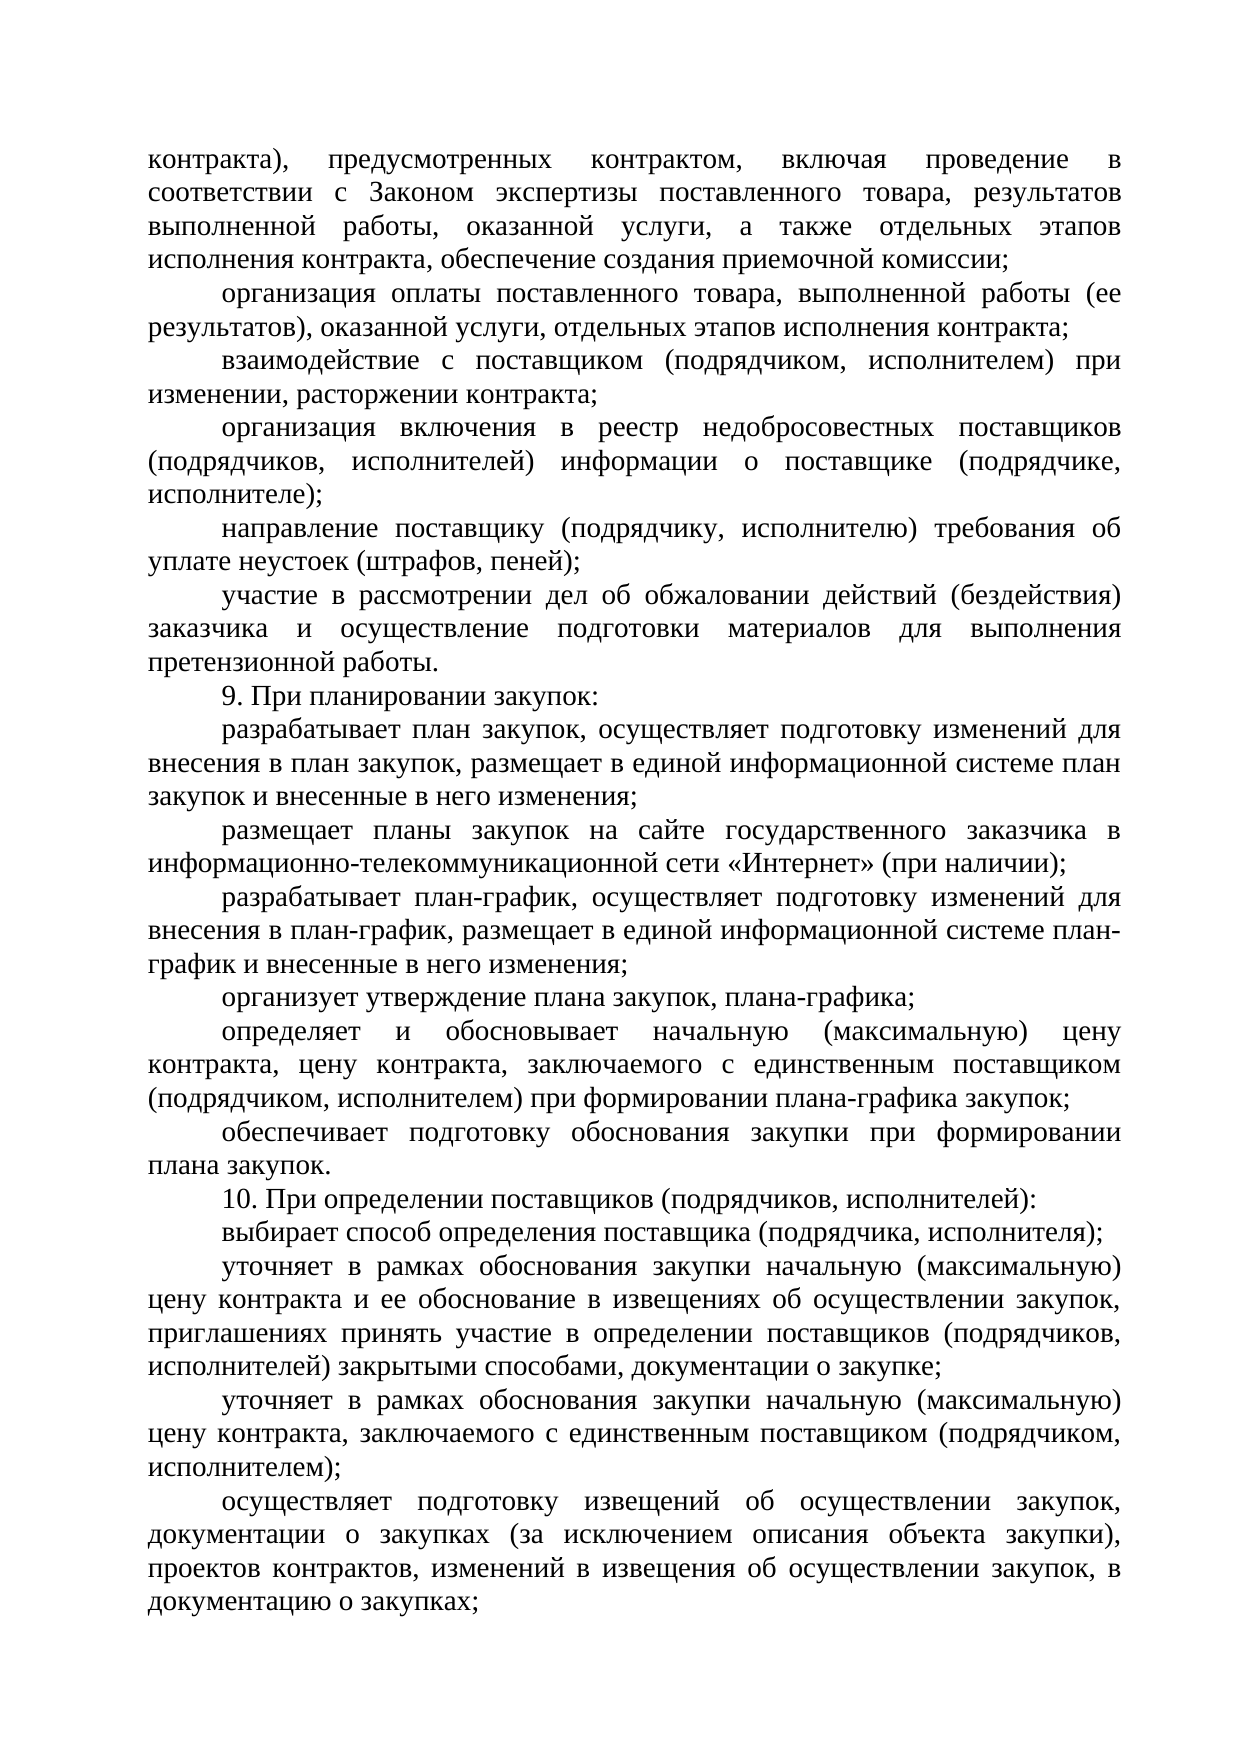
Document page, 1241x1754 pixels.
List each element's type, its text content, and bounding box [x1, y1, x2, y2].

text разрабатывает план-график, осуществляет подготовку изменений для внесения в план-график, размещает в единой информационной системе план-график и внесенные в него изменения; [148, 879, 1122, 979]
text определяет и обосновывает начальную (максимальную) цену контракта, цену контракта, заключаемого с единственным поставщиком (подрядчиком, исполнителем) при формировании плана-графика закупок; [148, 1013, 1122, 1114]
text 9. При планировании закупок: [148, 678, 1122, 711]
text 10. При определении поставщиков (подрядчиков, исполнителей): [148, 1181, 1122, 1214]
text направление поставщику (подрядчику, исполнителю) требования об уплате неустоек (штрафов, пеней); [148, 510, 1122, 577]
text обеспечивает подготовку обоснования закупки при формировании плана закупок. [148, 1114, 1122, 1181]
text организация оплаты поставленного товара, выполненной работы (ее результатов), оказанной услуги, отдельных этапов исполнения контракта; [148, 275, 1122, 342]
text уточняет в рамках обоснования закупки начальную (максимальную) цену контракта, заключаемого с единственным поставщиком (подрядчиком, исполнителем); [148, 1382, 1122, 1483]
text участие в рассмотрении дел об обжаловании действий (бездействия) заказчика и осуществление подготовки материалов для выполнения претензионной работы. [148, 577, 1122, 678]
text размещает планы закупок на сайте государственного заказчика в информационно-телекоммуникационной сети «Интернет» (при наличии); [148, 812, 1122, 879]
text организует утверждение плана закупок, плана-графика; [148, 979, 1122, 1013]
text организация включения в реестр недобросовестных поставщиков (подрядчиков, исполнителей) информации о поставщике (подрядчике, исполнителе); [148, 409, 1122, 510]
text разрабатывает план закупок, осуществляет подготовку изменений для внесения в план закупок, размещает в единой информационной системе план закупок и внесенные в него изменения; [148, 711, 1122, 812]
text выбирает способ определения поставщика (подрядчика, исполнителя); [148, 1214, 1122, 1248]
text взаимодействие с поставщиком (подрядчиком, исполнителем) при изменении, расторжении контракта; [148, 342, 1122, 409]
text уточняет в рамках обоснования закупки начальную (максимальную) цену контракта и ее обоснование в извещениях об осуществлении закупок, приглашениях принять участие в определении поставщиков (подрядчиков, исполнителей) закрытыми способами, документации о закупке; [148, 1248, 1122, 1382]
text осуществляет подготовку извещений об осуществлении закупок, документации о закупках (за исключением описания объекта закупки), проектов контрактов, изменений в извещения об осуществлении закупок, в документацию о закупках; [148, 1483, 1122, 1617]
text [148, 141, 1122, 275]
